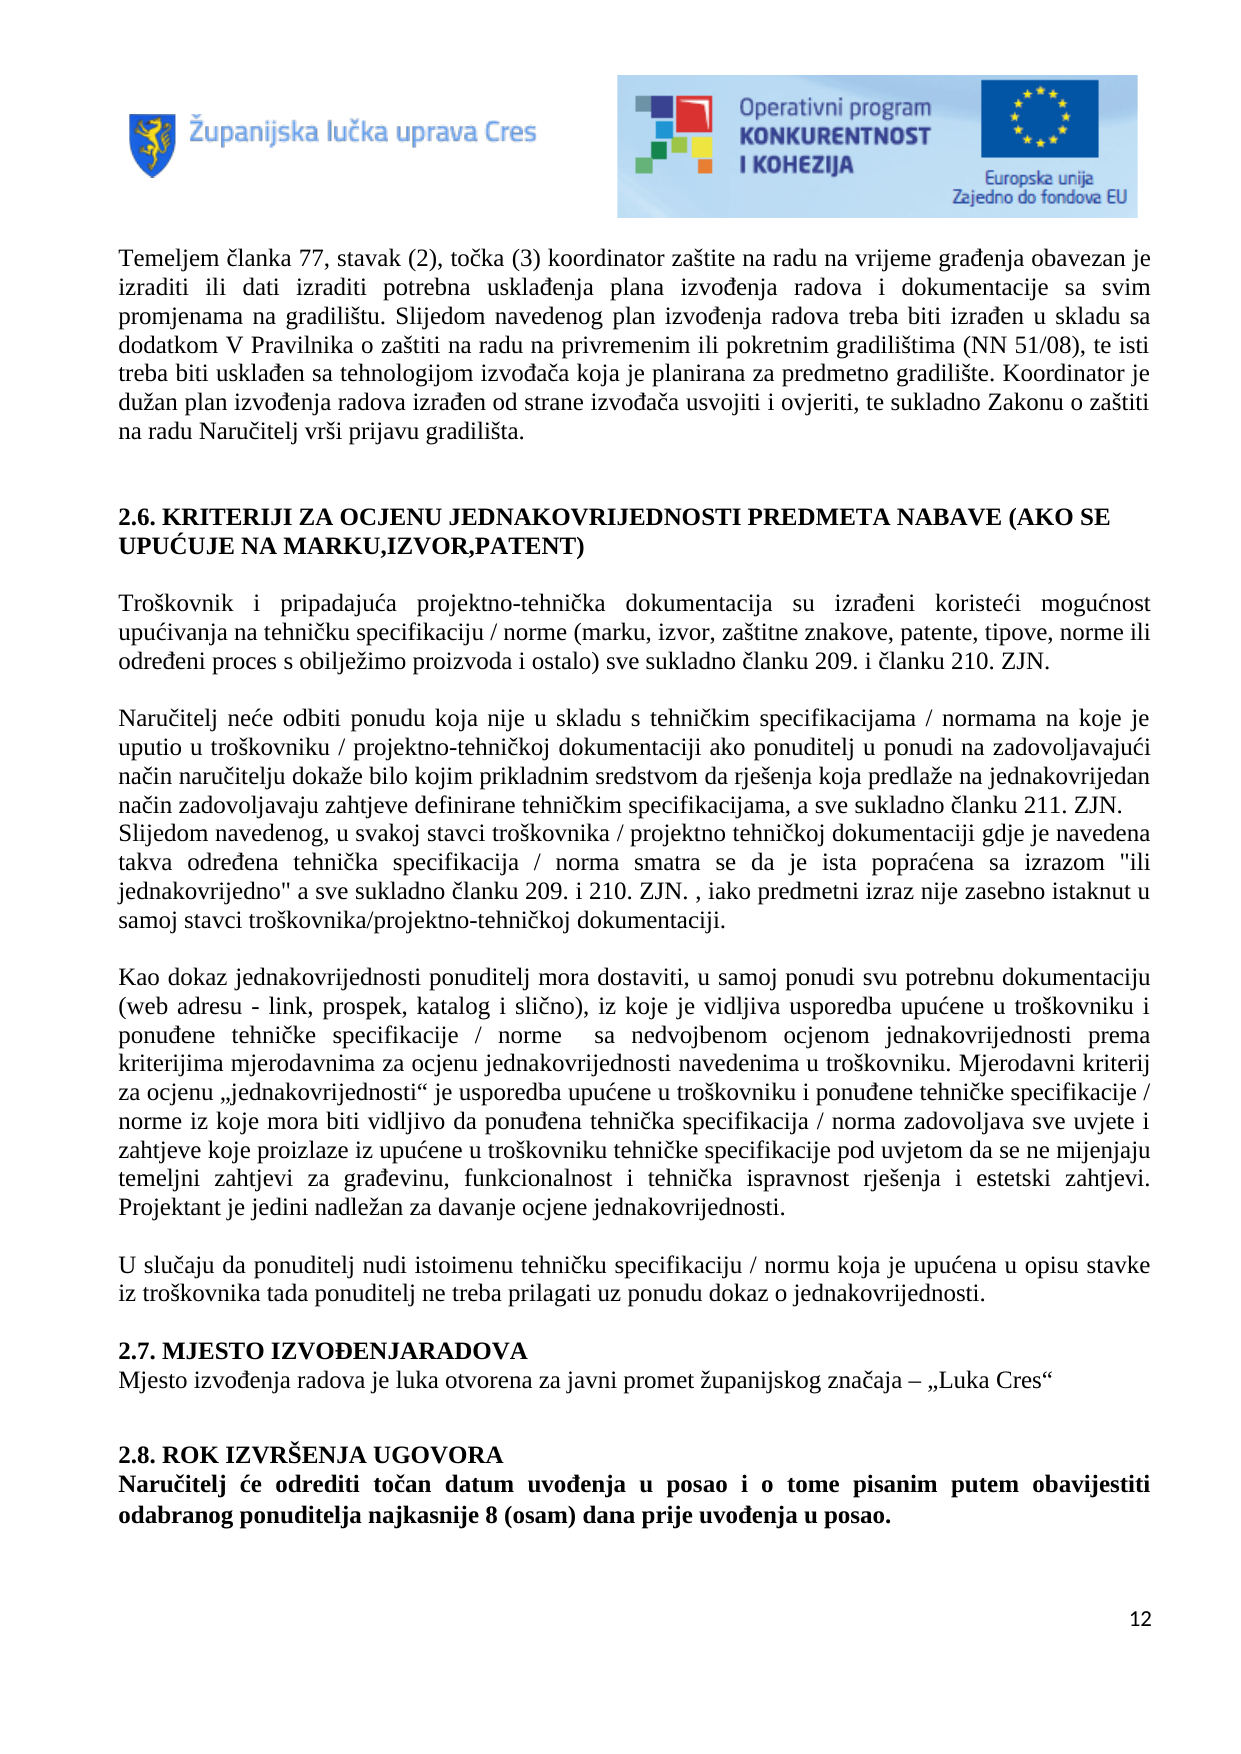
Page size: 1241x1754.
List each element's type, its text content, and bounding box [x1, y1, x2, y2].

text Mjesto izvođenja radova je luka otvorena za javni promet županijskog značaja – „Luka Cres“ [118, 1365, 1152, 1393]
subtitle 2.7. MJESTO IZVOĐENJARADOVA [118, 1336, 1152, 1365]
text Slijedom navedenog, u svakoj stavci troškovnika / projektno tehničkoj dokumentaciji gdje je navedena takva određena tehnička specifikacija / norma smatra se da je ista popraćena sa izrazom "ili jednakovrijedno" a sve sukladno članku 209. i 210. ZJN. , iako predmetni izraz nije zasebno istaknut u samoj stavci troškovnika/projektno-tehničkoj dokumentaciji. [118, 818, 1152, 933]
subtitle 2.8. ROK IZVRŠENJA UGOVORA [118, 1440, 1152, 1469]
subtitle 2.6. KRITERIJI ZA OCJENU JEDNAKOVRIJEDNOSTI PREDMETA NABAVE (AKO SE UPUĆUJE NA MARKU,IZVOR,PATENT) [118, 502, 1152, 560]
picture [129, 114, 537, 178]
text Temeljem članka 77, stavak (2), točka (3) koordinator zaštite na radu na vrijeme građenja obavezan je izraditi ili dati izraditi potrebna usklađenja plana izvođenja radova i dokumentacije sa svim promjenama na gradilištu. Slijedom navedenog plan izvođenja radova treba biti izrađen u skladu sa dodatkom V Pravilnika o zaštiti na radu na privremenim ili pokretnim gradilištima (NN 51/08), te isti treba biti usklađen sa tehnologijom izvođača koja je planirana za predmetno gradilište. Koordinator je dužan plan izvođenja radova izrađen od strane izvođača usvojiti i ovjeriti, te sukladno Zakonu o zaštiti na radu Naručitelj vrši prijavu gradilišta. [118, 243, 1152, 445]
text Naručitelj neće odbiti ponudu koja nije u skladu s tehničkim specifikacijama / normama na koje je uputio u troškovniku / projektno-tehničkoj dokumentaciji ako ponuditelj u ponudi na zadovoljavajući način naručitelju dokaže bilo kojim prikladnim sredstvom da rješenja koja predlaže na jednakovrijedan način zadovoljavaju zahtjeve definirane tehničkim specifikacijama, a sve sukladno članku 211. ZJN. [118, 703, 1152, 818]
text Kao dokaz jednakovrijednosti ponuditelj mora dostaviti, u samoj ponudi svu potrebnu dokumentaciju (web adresu - link, prospek, katalog i slično), iz koje je vidljiva usporedba upućene u troškovniku i ponuđene tehničke specifikacije / norme sa nedvojbenom ocjenom jednakovrijednosti prema kriterijima mjerodavnima za ocjenu jednakovrijednosti navedenima u troškovniku. Mjerodavni kriterij za ocjenu „jednakovrijednosti“ je usporedba upućene u troškovniku i ponuđene tehničke specifikacije / norme iz koje mora biti vidljivo da ponuđena tehnička specifikacija / norma zadovoljava sve uvjete i zahtjeve koje proizlaze iz upućene u troškovniku tehničke specifikacije pod uvjetom da se ne mijenjaju temeljni zahtjevi za građevinu, funkcionalnost i tehnička ispravnost rješenja i estetski zahtjevi. Projektant je jedini nadležan za davanje ocjene jednakovrijednosti. [118, 962, 1152, 1221]
text Naručitelj će odrediti točan datum uvođenja u posao i o tome pisanim putem obavijestiti odabranog ponuditelja najkasnije 8 (osam) dana prije uvođenja u posao. [118, 1469, 1152, 1529]
text Troškovnik i pripadajuća projektno-tehnička dokumentacija su izrađeni koristeći mogućnost upućivanja na tehničku specifikaciju / norme (marku, izvor, zaštitne znakove, patente, tipove, norme ili određeni proces s obilježimo proizvoda i ostalo) sve sukladno članku 209. i članku 210. ZJN. [118, 588, 1152, 675]
picture [617, 75, 1138, 218]
text U slučaju da ponuditelj nudi istoimenu tehničku specifikaciju / normu koja je upućena u opisu stavke iz troškovnika tada ponuditelj ne treba prilagati uz ponudu dokaz o jednakovrijednosti. [118, 1250, 1152, 1307]
